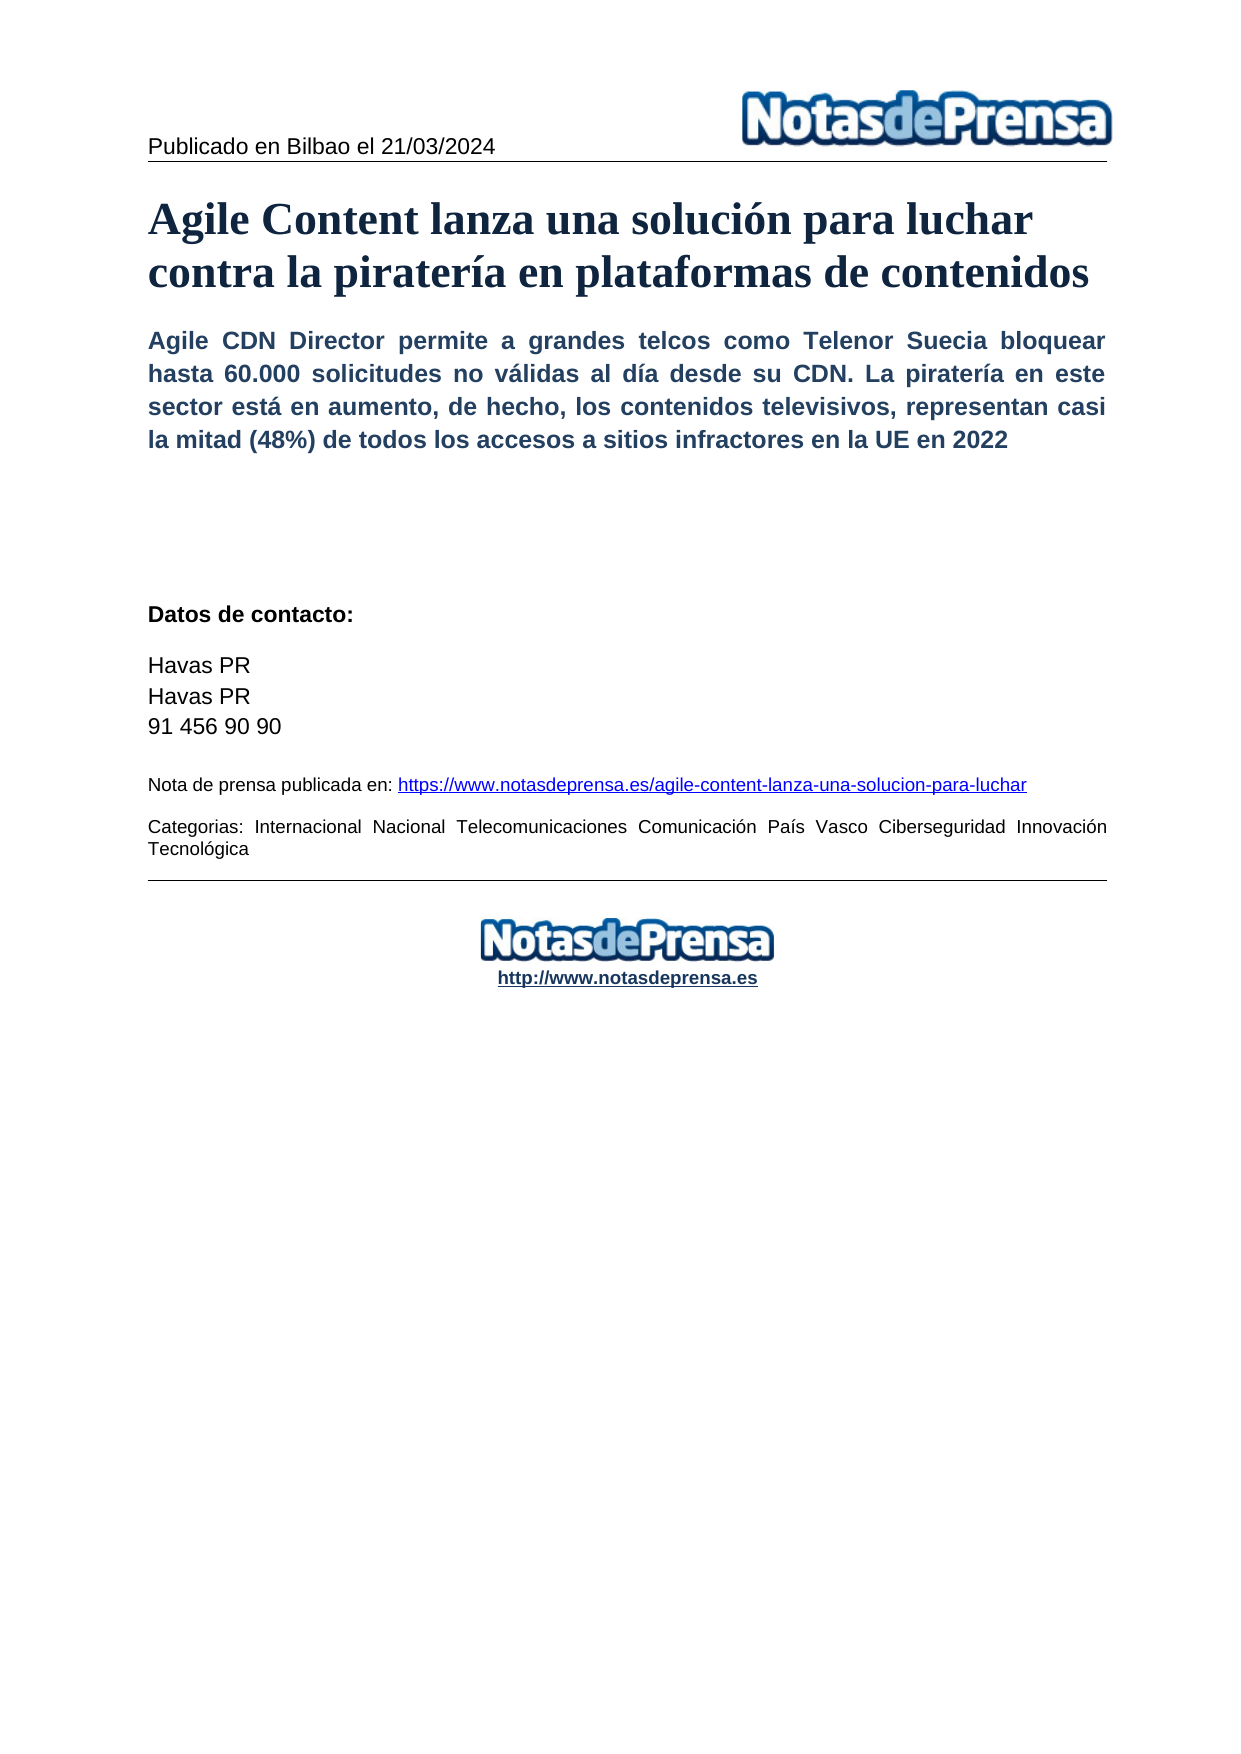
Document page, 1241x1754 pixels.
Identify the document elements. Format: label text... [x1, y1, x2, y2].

text 91 456 90 90 [148, 713, 1063, 739]
text Nota de prensa publicada en: https://www.notasdeprensa.es/agile-content-lanza-una-solucion-para-luchar [148, 773, 1107, 795]
subtitle Agile CDN Director permite a grandes telcos como Telenor Suecia bloquear hasta 60.000 solicitudes no válidas al día desde su CDN. La piratería en este sector está en aumento, de hecho, los contenidos televisivos, representan casi la mitad (48%) de todos los accesos a sitios infractores en la UE en 2022 [148, 326, 1107, 454]
picture [742, 90, 1113, 148]
text Datos de contacto: [148, 601, 1107, 628]
picture [480, 917, 775, 963]
text Havas PR [148, 683, 1063, 709]
text Categorias: Internacional Nacional Telecomunicaciones Comunicación País Vasco Ciberseguridad Innovación Tecnológica [148, 816, 1107, 859]
subtitle Agile Content lanza una solución para luchar contra la piratería en plataformas de contenidos [148, 192, 1107, 297]
text Publicado en Bilbao el 21/03/2024 [148, 133, 1107, 161]
text http://www.notasdeprensa.es [148, 967, 1107, 988]
text Havas PR [148, 652, 1063, 679]
